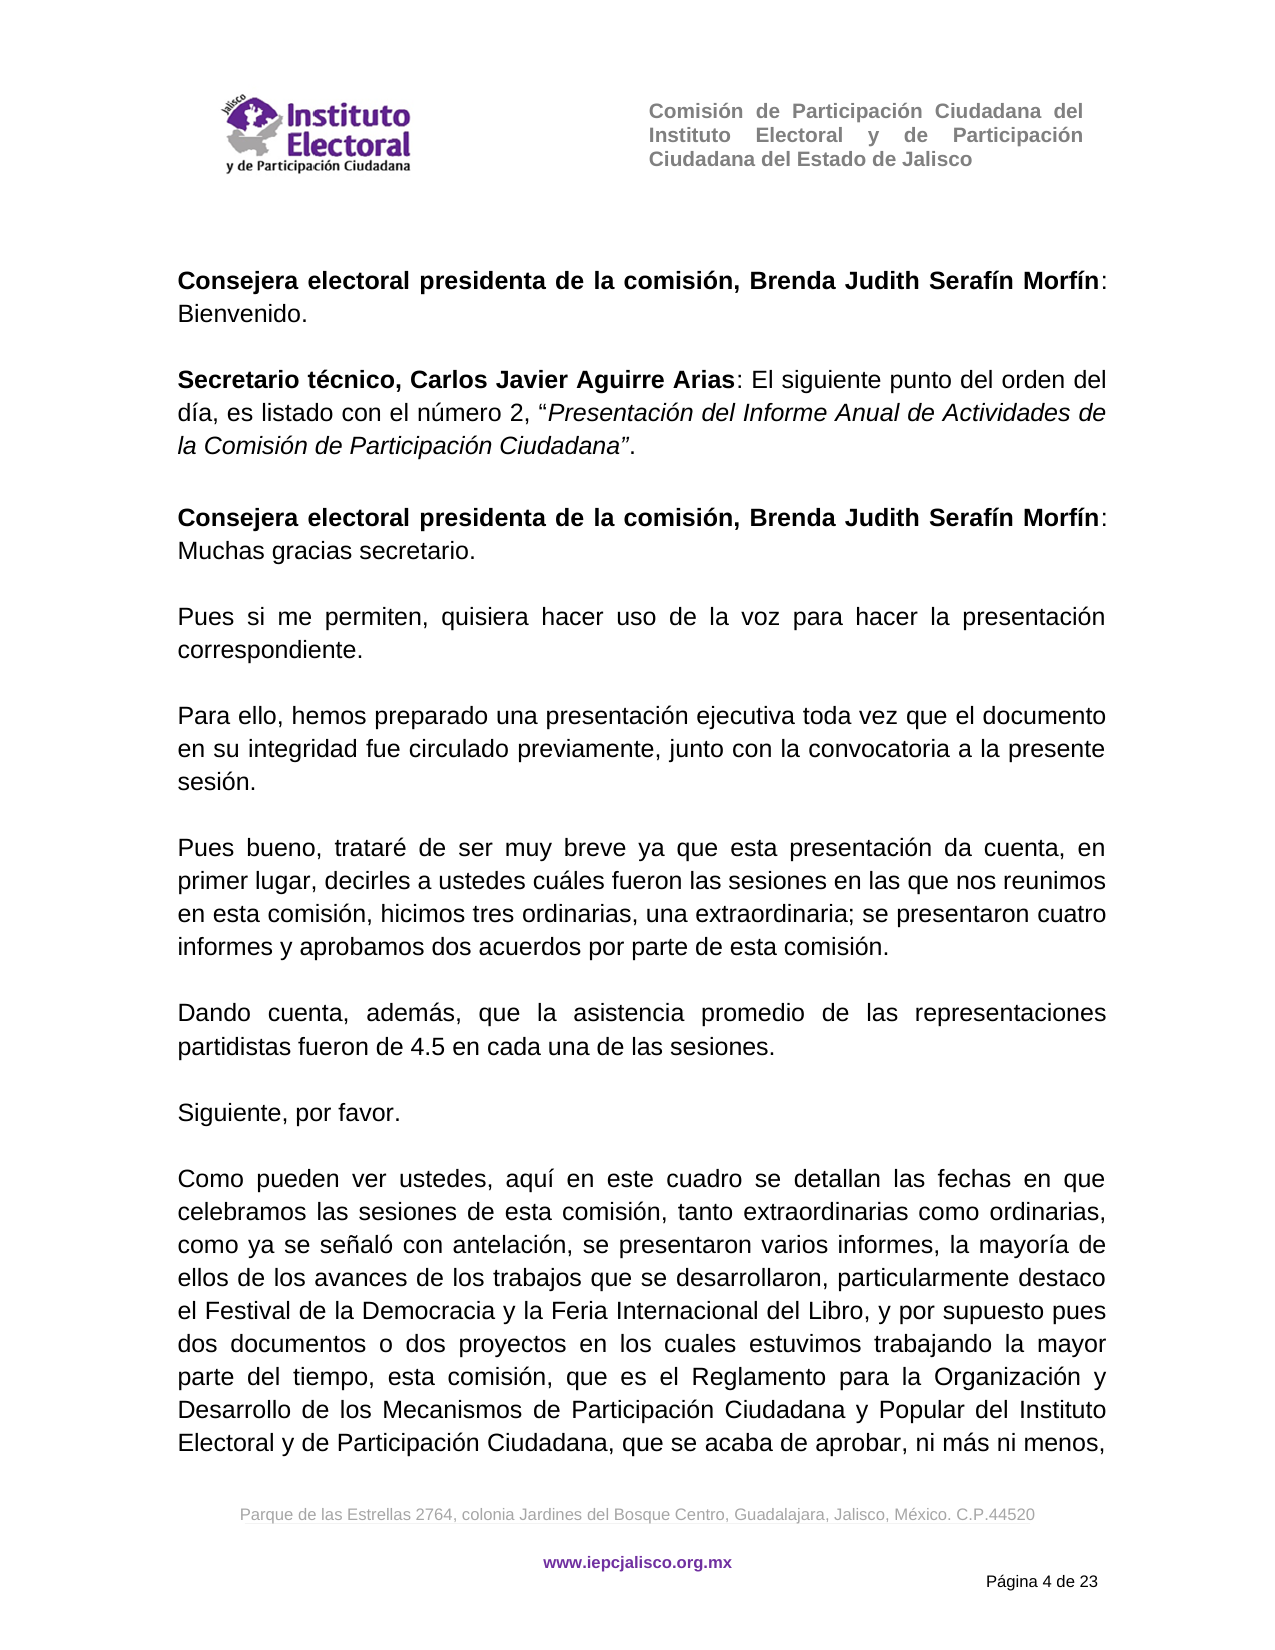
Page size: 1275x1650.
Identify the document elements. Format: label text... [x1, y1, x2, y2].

text Para ello, hemos preparado una presentación ejecutiva toda vez que el documento en su integridad fue circulado previamente, junto con la convocatoria a la presente sesión. [177, 701, 1108, 796]
text Siguiente, por favor. [177, 1097, 1108, 1126]
text Consejera electoral presidenta de la comisión, Brenda Judith Serafín Morfín: Bienvenido. [177, 266, 1108, 328]
text Consejera electoral presidenta de la comisión, Brenda Judith Serafín Morfín: Muchas gracias secretario. [177, 503, 1108, 565]
text Pues bueno, trataré de ser muy breve ya que esta presentación da cuenta, en primer lugar, decirles a ustedes cuáles fueron las sesiones en las que nos reunimos en esta comisión, hicimos tres ordinarias, una extraordinaria; se presentaron cuatro informes y aprobamos dos acuerdos por parte de esta comisión. [177, 833, 1108, 961]
text Dando cuenta, además, que la asistencia promedio de las representaciones partidistas fueron de 4.5 en cada una de las sesiones. [177, 998, 1108, 1060]
text Secretario técnico, Carlos Javier Aguirre Arias: El siguiente punto del orden del día, es listado con el número 2, “Presentación del Informe Anual de Actividades de la Comisión de Participación Ciudadana”. [177, 365, 1108, 460]
text Pues si me permiten, quisiera hacer uso de la voz para hacer la presentación correspondiente. [177, 602, 1108, 664]
picture [191, 70, 438, 196]
